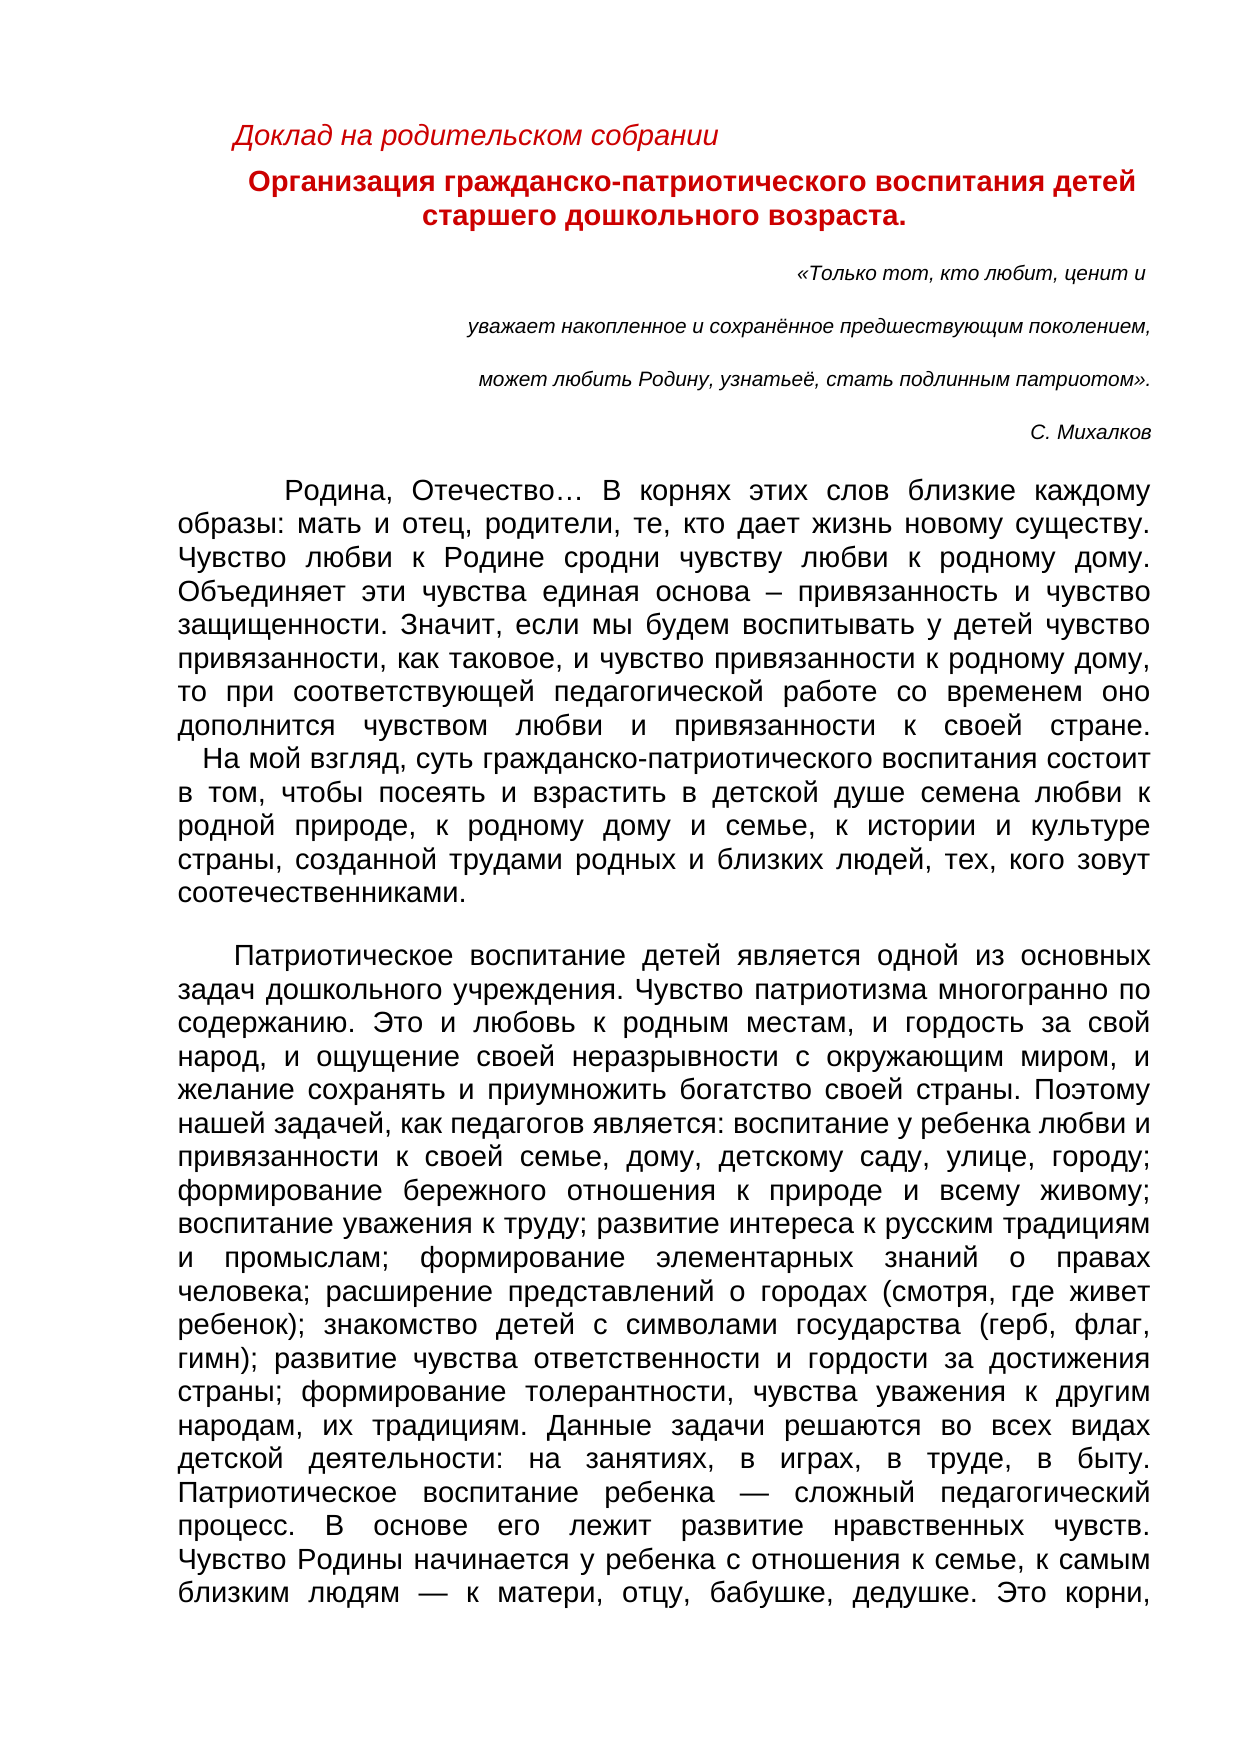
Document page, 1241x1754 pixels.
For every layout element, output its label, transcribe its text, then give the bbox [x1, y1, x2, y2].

text С. Михалков [177, 420, 1152, 444]
text Доклад на родительском собрании [177, 118, 1152, 152]
text «Только тот, кто любит, ценит и [177, 260, 1152, 284]
text Родина, Отечество… В корнях этих слов близкие каждому образы: мать и отец, родители, те, кто дает жизнь новому существу. Чувство любви к Родине сродни чувству любви к родному дому. Объединяет эти чувства единая основа – привязанность и чувство защищенности. Значит, если мы будем воспитывать у детей чувство привязанности, как таковое, и чувство привязанности к родному дому, то при соответствующей педагогической работе со временем оно дополнится чувством любви и привязанности к своей стране. На мой взгляд, суть гражданско-патриотического воспитания состоит в том, чтобы посеять и взрастить в детской душе семена любви к родной природе, к родному дому и семье, к истории и культуре страны, созданной трудами родных и близких людей, тех, кого зовут соотечественниками. [177, 473, 1152, 909]
text уважает накопленное и сохранённое предшествующим поколением, [177, 313, 1152, 337]
text может любить Родину, узнатьеё, стать подлинным патриотом». [177, 367, 1152, 391]
text Организация гражданско-патриотического воспитания детей старшего дошкольного возраста. [177, 164, 1152, 231]
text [177, 938, 1152, 1609]
